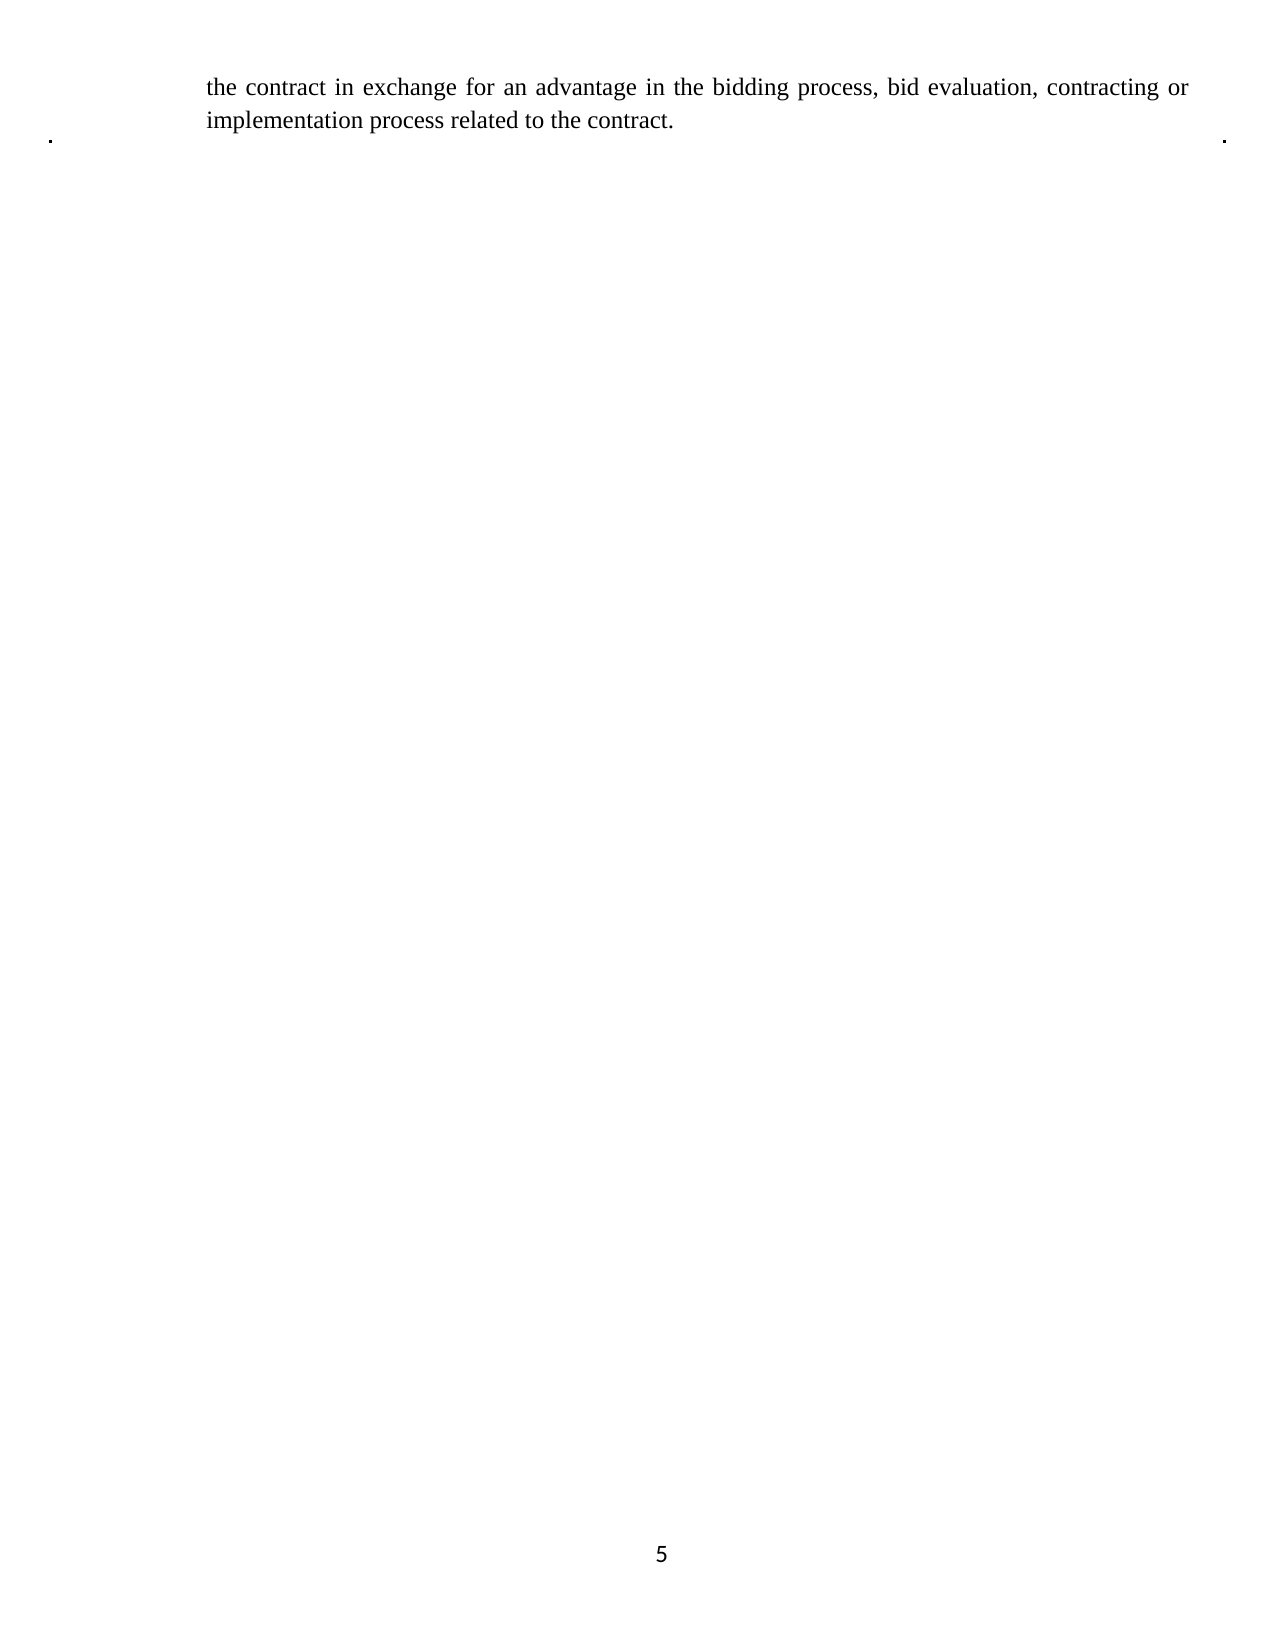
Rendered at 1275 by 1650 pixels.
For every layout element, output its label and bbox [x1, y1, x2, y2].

text [169, 72, 1189, 133]
